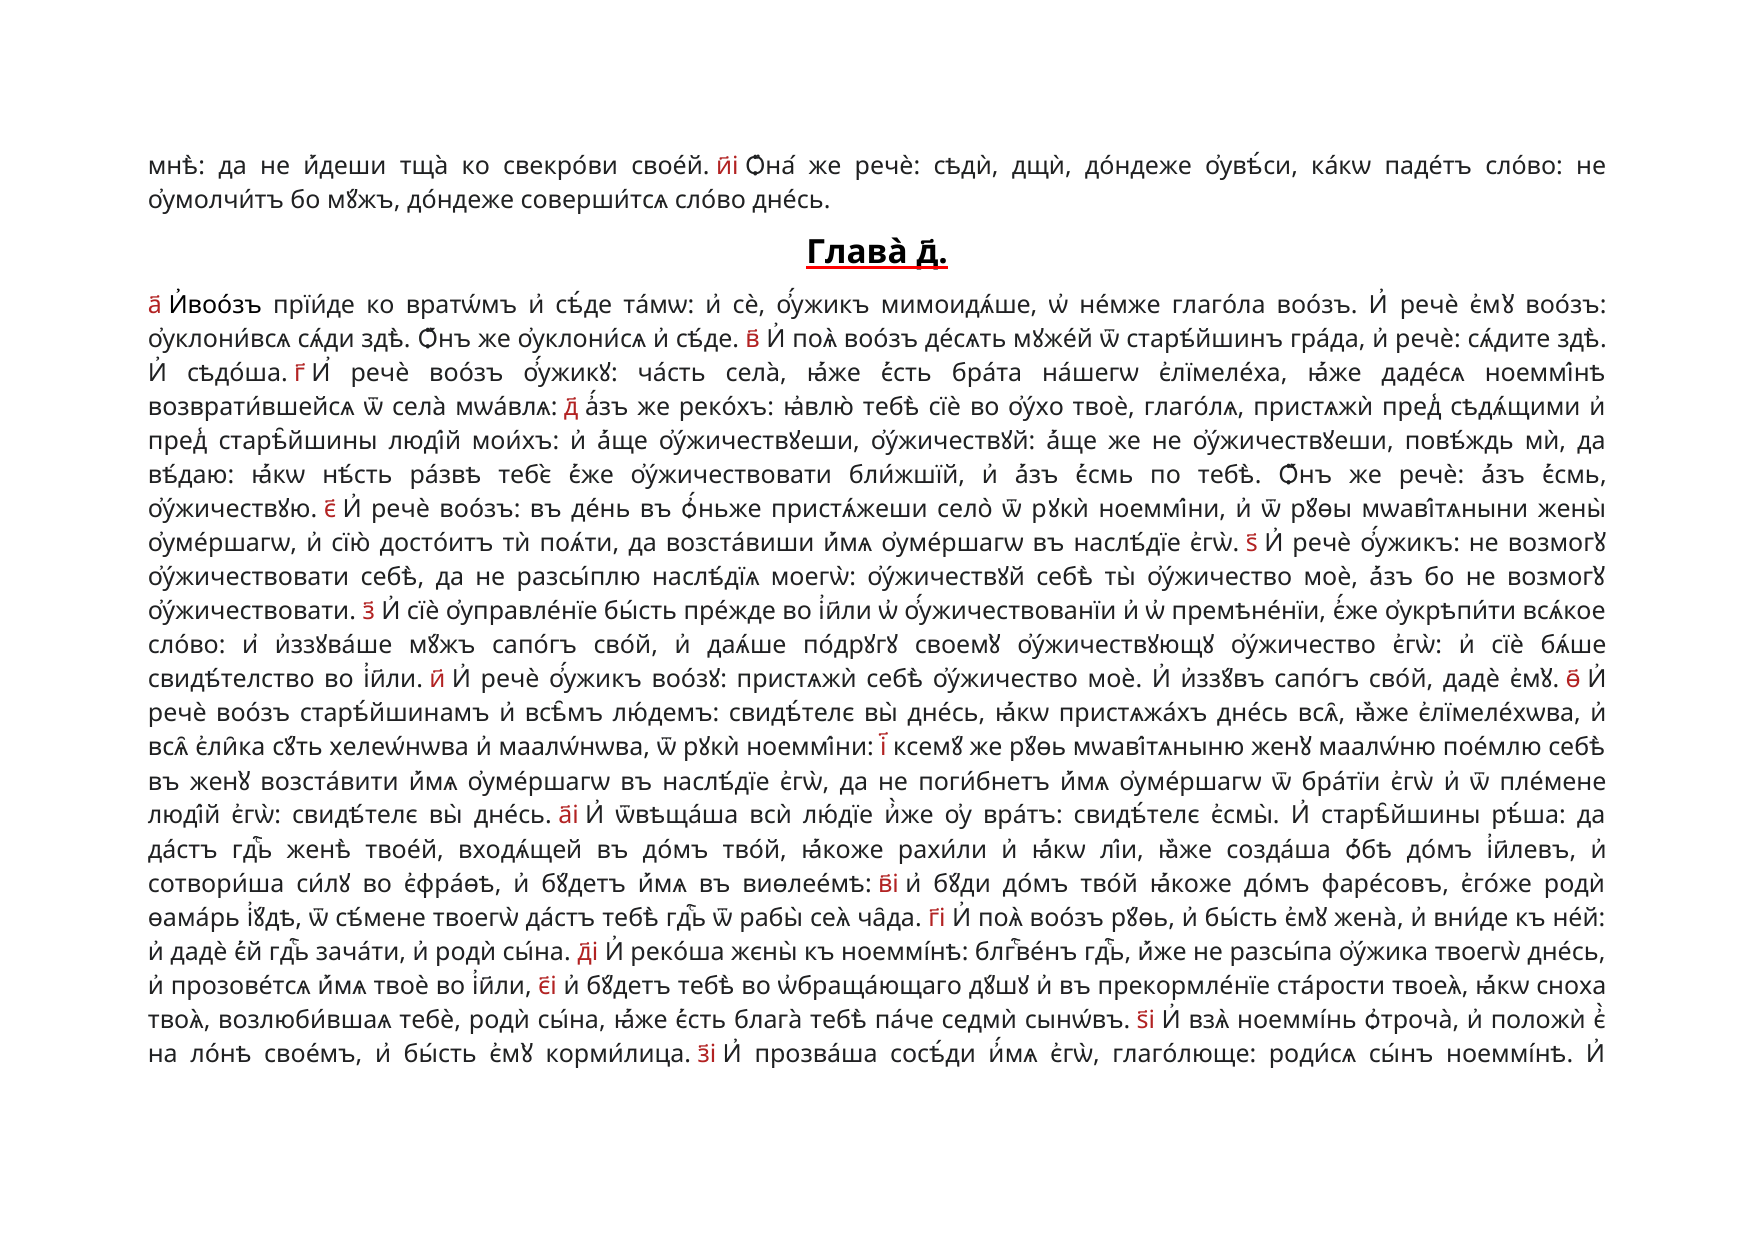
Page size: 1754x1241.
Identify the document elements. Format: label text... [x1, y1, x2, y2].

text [148, 148, 1606, 216]
text Глава̀ д҃. [148, 228, 1606, 274]
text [148, 286, 1606, 1070]
